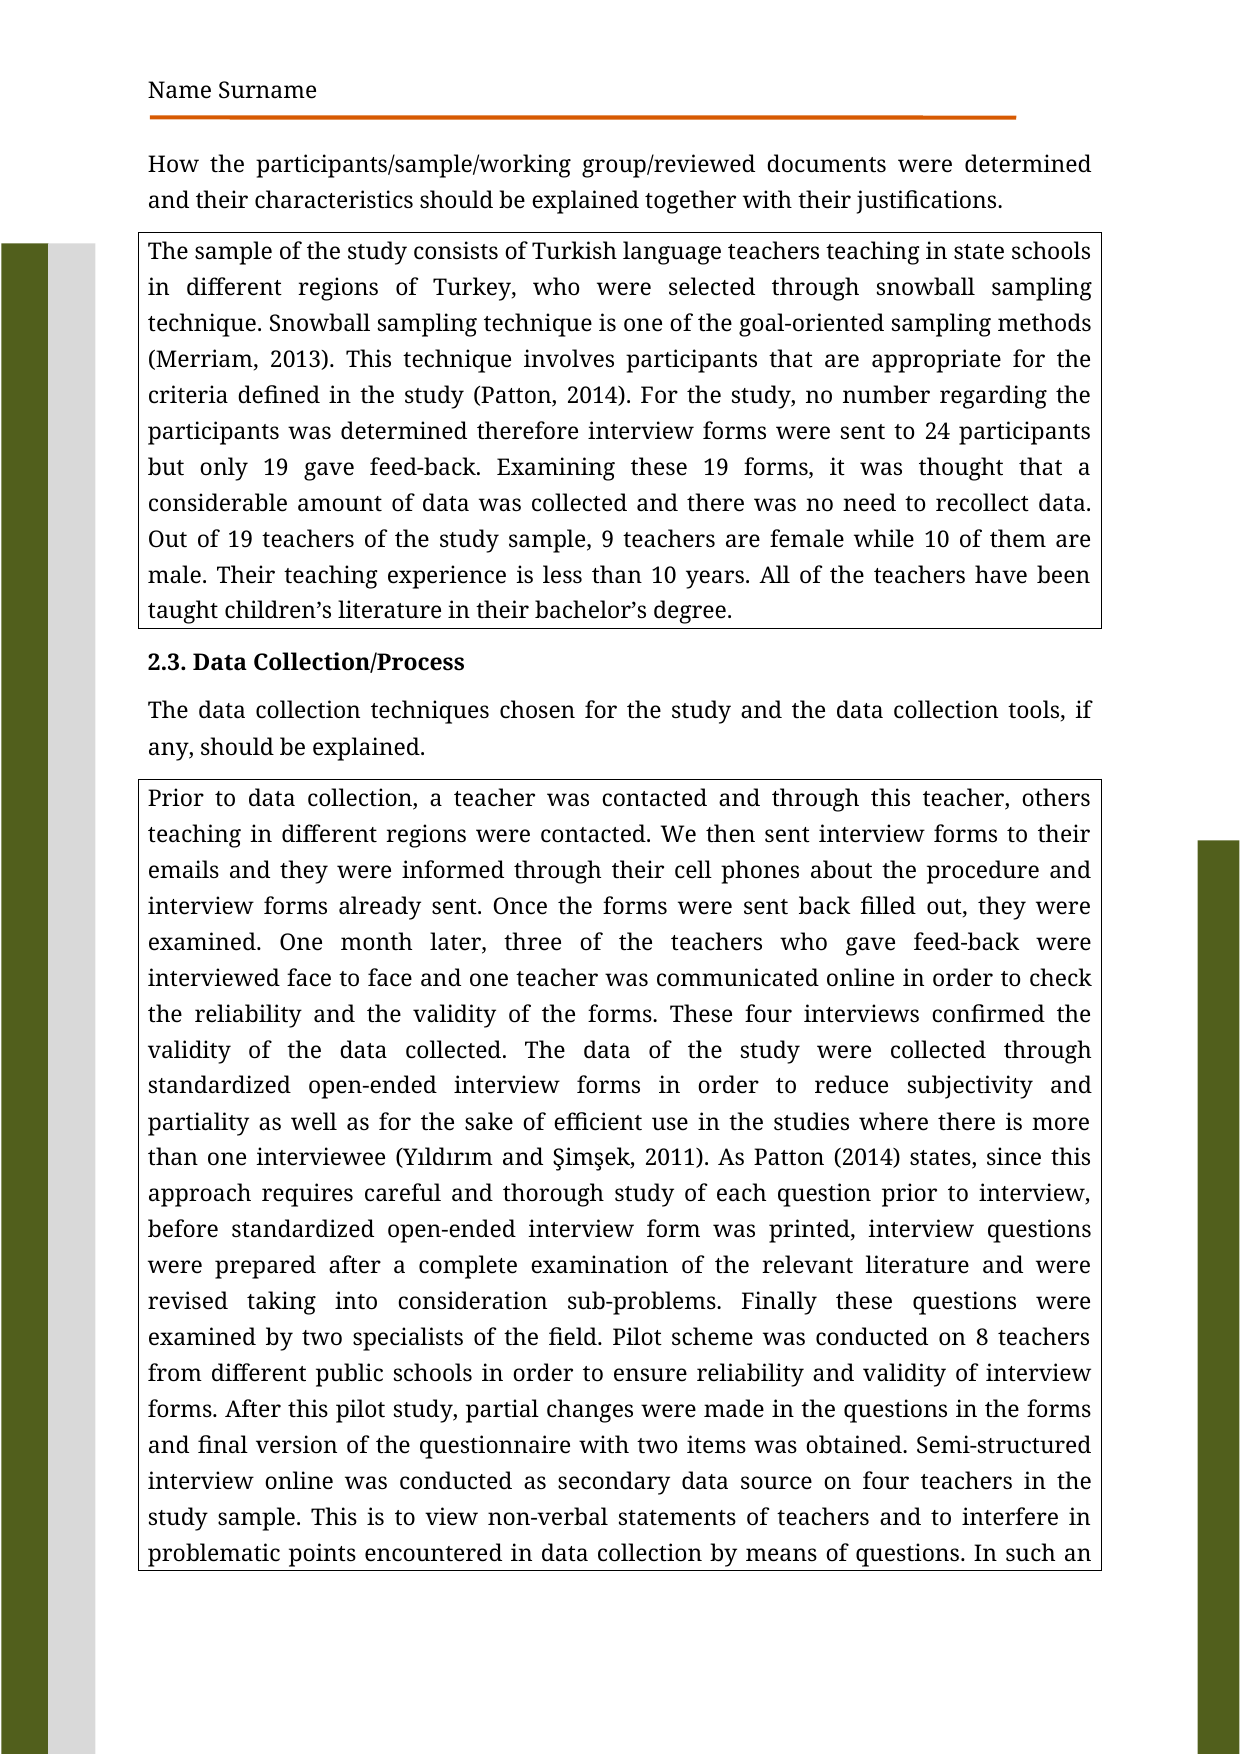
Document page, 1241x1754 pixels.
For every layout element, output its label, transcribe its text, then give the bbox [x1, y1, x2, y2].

text How the participants/sample/working group/reviewed documents were determined and their characteristics should be explained together with their justifications. [148, 148, 1093, 215]
text The sample of the study consists of Turkish language teachers teaching in state schools in different regions of Turkey, who were selected through snowball sampling technique. Snowball sampling technique is one of the goal-oriented sampling methods (Merriam, 2013). This technique involves participants that are appropriate for the criteria defined in the study (Patton, 2014). For the study, no number regarding the participants was determined therefore interview forms were sent to 24 participants but only 19 gave feed-back. Examining these 19 forms, it was thought that a considerable amount of data was collected and there was no need to recollect data. Out of 19 teachers of the study sample, 9 teachers are female while 10 of them are male. Their teaching experience is less than 10 years. All of the teachers have been taught children’s literature in their bachelor’s degree. [139, 233, 1101, 628]
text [139, 780, 1101, 1570]
text The data collection techniques chosen for the study and the data collection tools, if any, should be explained. [148, 694, 1093, 762]
text 2.3. Data Collection/Process [148, 646, 1093, 677]
